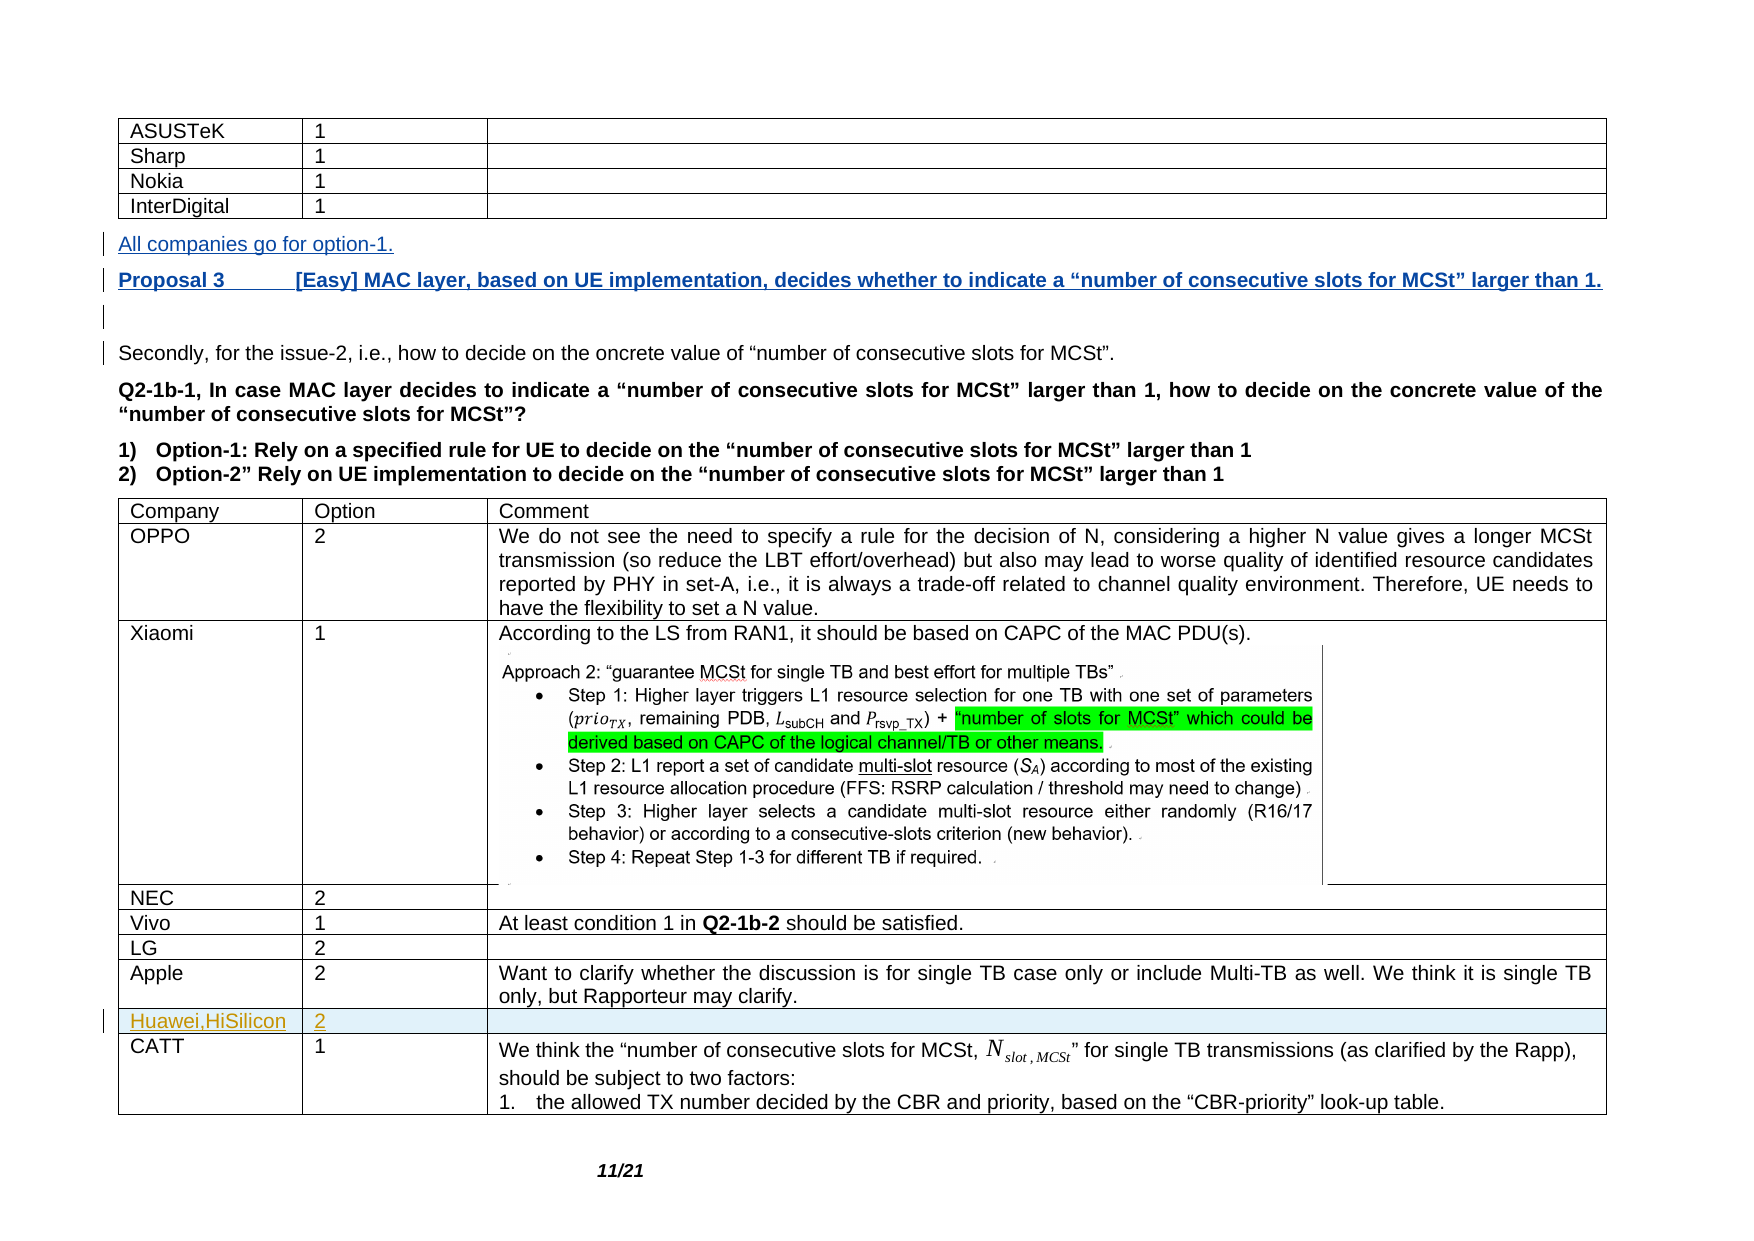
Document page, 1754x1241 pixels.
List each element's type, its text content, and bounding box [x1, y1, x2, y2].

table_cell 1 [303, 169, 487, 193]
table_cell [488, 935, 1606, 959]
table_cell 1 [303, 119, 487, 143]
table_cell [488, 885, 1606, 909]
table_cell 2 [303, 885, 487, 909]
table_cell Vivo [119, 910, 302, 934]
table_header Company [119, 499, 302, 523]
table_cell 2 [303, 935, 487, 959]
table_cell OPPO [119, 524, 302, 620]
table_cell Nokia [119, 169, 302, 193]
table_cell Xiaomi [119, 621, 302, 884]
table_cell 2 [303, 960, 487, 1008]
table_cell At least condition 1 in Q2-1b-2 should be satisfied. [488, 910, 1606, 934]
table_cell LG [119, 935, 302, 959]
table_cell Want to clarify whether the discussion is for single TB case only or include Multi-TB as well. We think it is single TB only, but Rapporteur may clarify. [488, 960, 1606, 1008]
table_cell InterDigital [119, 194, 302, 218]
table_cell NEC [119, 885, 302, 909]
picture [498, 645, 1328, 885]
table_cell [488, 169, 1606, 193]
table_cell 1 [303, 144, 487, 168]
table_cell CATT [119, 1034, 302, 1113]
table_cell We do not see the need to specify a rule for the decision of N, considering a higher N value gives a longer MCSt transmission (so reduce the LBT effort/overhead) but also may lead to worse quality of identified resource candidates reported by PHY in set-A, i.e., it is always a trade-off related to channel quality environment. Therefore, UE needs to have the flexibility to set a N value. [488, 524, 1606, 620]
table_header Option [303, 499, 487, 523]
table_cell [488, 119, 1606, 143]
text Secondly, for the issue-2, i.e., how to decide on the oncrete value of “number of consecutive slots for MCSt”. [118, 341, 1606, 365]
table_cell ASUSTeK [119, 119, 302, 143]
table_cell 1 [303, 621, 487, 884]
table_cell 1 [303, 194, 487, 218]
table_cell [488, 144, 1606, 168]
table_cell [488, 194, 1606, 218]
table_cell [488, 1034, 1606, 1113]
table_cell Sharp [119, 144, 302, 168]
table_header Comment [488, 499, 1606, 523]
table_cell According to the LS from RAN1, it should be based on CAPC of the MAC PDU(s). [488, 621, 1606, 884]
table_cell 1 [303, 1034, 487, 1113]
list Option-1: Rely on a specified rule for UE to decide on the “number of consecutive slots for MCSt” larger than 1 [118, 438, 1606, 462]
table_cell 2 [303, 524, 487, 620]
text Q2-1b-1, In case MAC layer decides to indicate a “number of consecutive slots for MCSt” larger than 1, how to decide on the concrete value of the “number of consecutive slots for MCSt”? [118, 377, 1606, 425]
list Option-2” Rely on UE implementation to decide on the “number of consecutive slots for MCSt” larger than 1 [118, 462, 1606, 486]
table_cell 1 [303, 910, 487, 934]
table_cell Apple [119, 960, 302, 1008]
